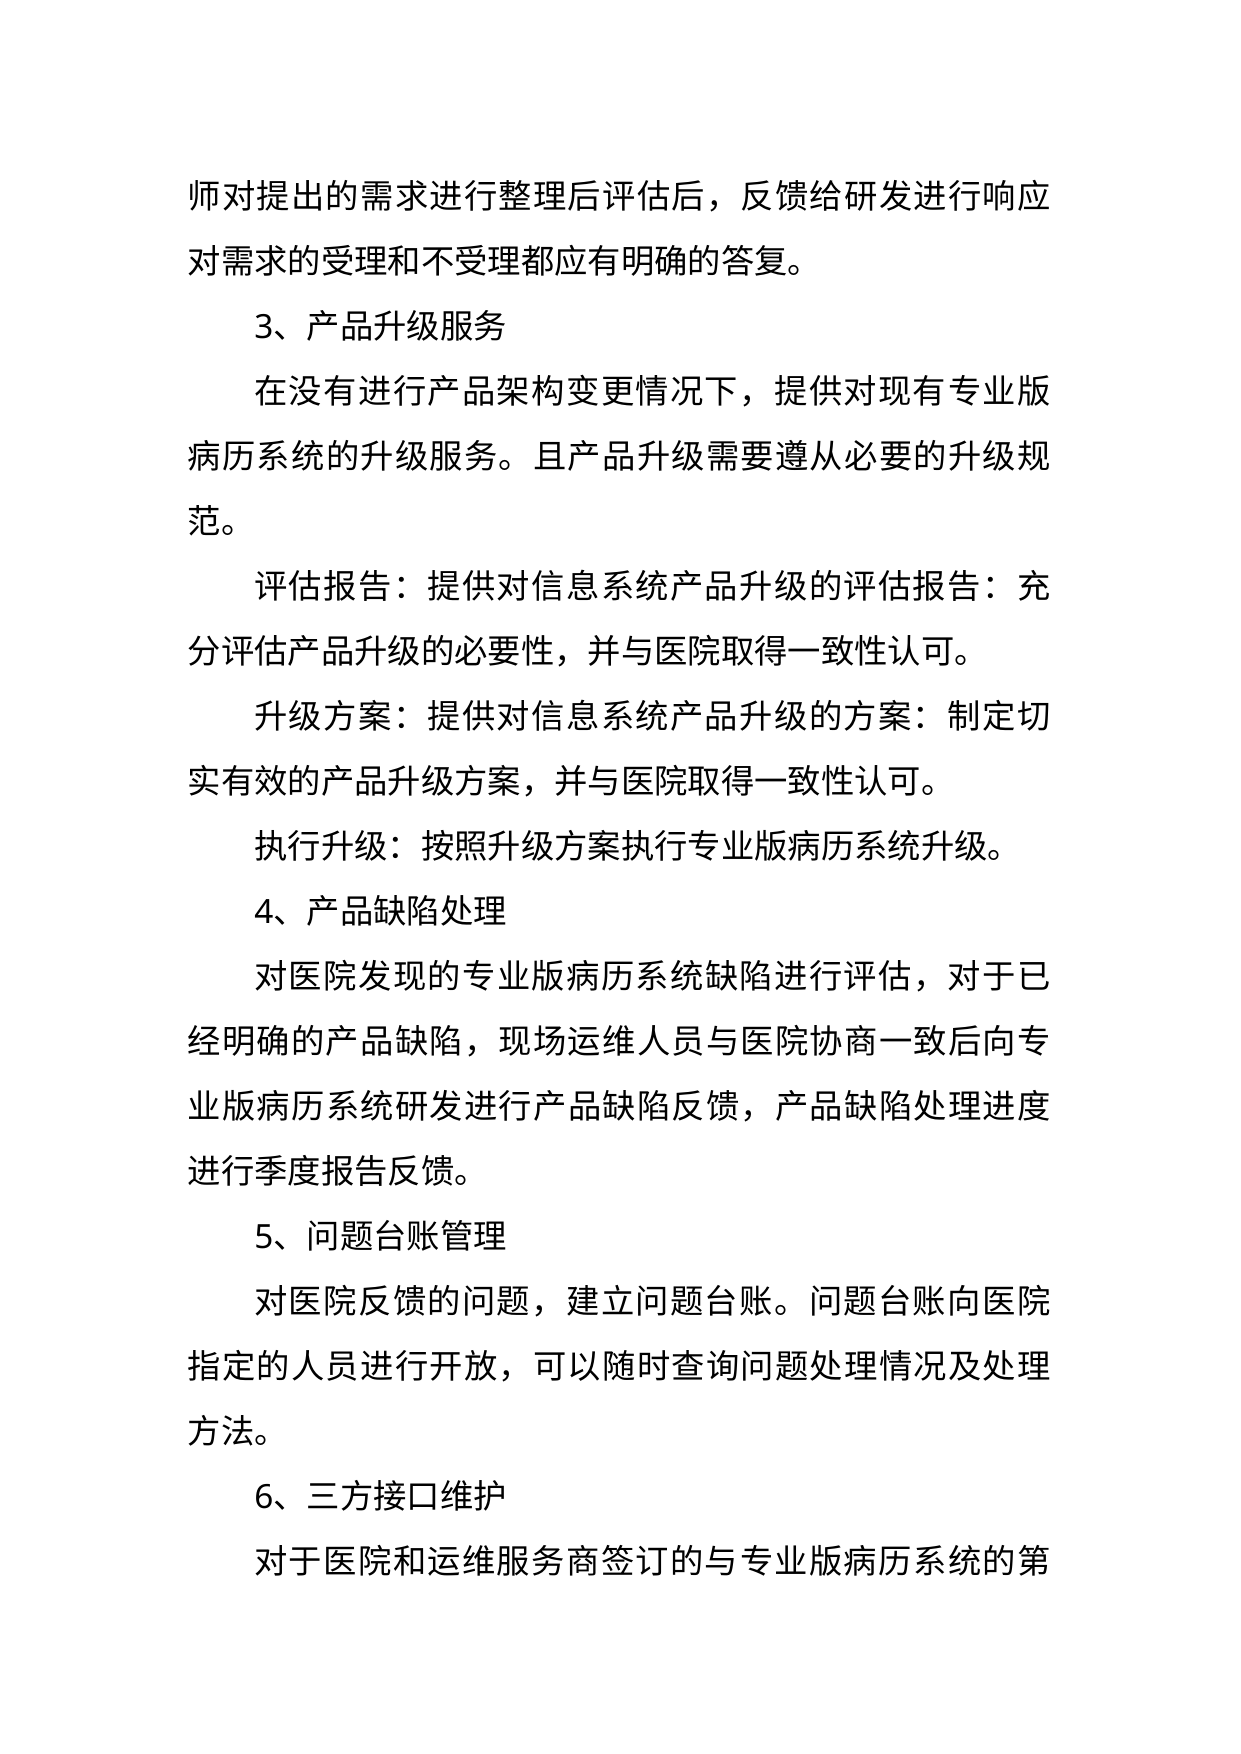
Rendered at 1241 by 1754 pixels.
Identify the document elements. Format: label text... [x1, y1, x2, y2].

text 对医院反馈的问题，建立问题台账。问题台账向医院指定的人员进行开放，可以随时查询问题处理情况及处理方法。 [187, 1267, 1053, 1462]
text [187, 162, 1053, 292]
text 升级方案：提供对信息系统产品升级的方案：制定切实有效的产品升级方案，并与医院取得一致性认可。 [187, 682, 1053, 812]
text 4、产品缺陷处理 [187, 877, 1053, 942]
text 5、问题台账管理 [187, 1202, 1053, 1267]
text 6、三方接口维护 [187, 1462, 1053, 1527]
text 在没有进行产品架构变更情况下，提供对现有专业版病历系统的升级服务。且产品升级需要遵从必要的升级规范。 [187, 357, 1053, 552]
text 评估报告：提供对信息系统产品升级的评估报告：充分评估产品升级的必要性，并与医院取得一致性认可。 [187, 552, 1053, 682]
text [187, 1527, 1053, 1592]
text 3、产品升级服务 [187, 292, 1053, 357]
text 执行升级：按照升级方案执行专业版病历系统升级。 [187, 812, 1053, 877]
text 对医院发现的专业版病历系统缺陷进行评估，对于已经明确的产品缺陷，现场运维人员与医院协商一致后向专业版病历系统研发进行产品缺陷反馈，产品缺陷处理进度进行季度报告反馈。 [187, 942, 1053, 1202]
